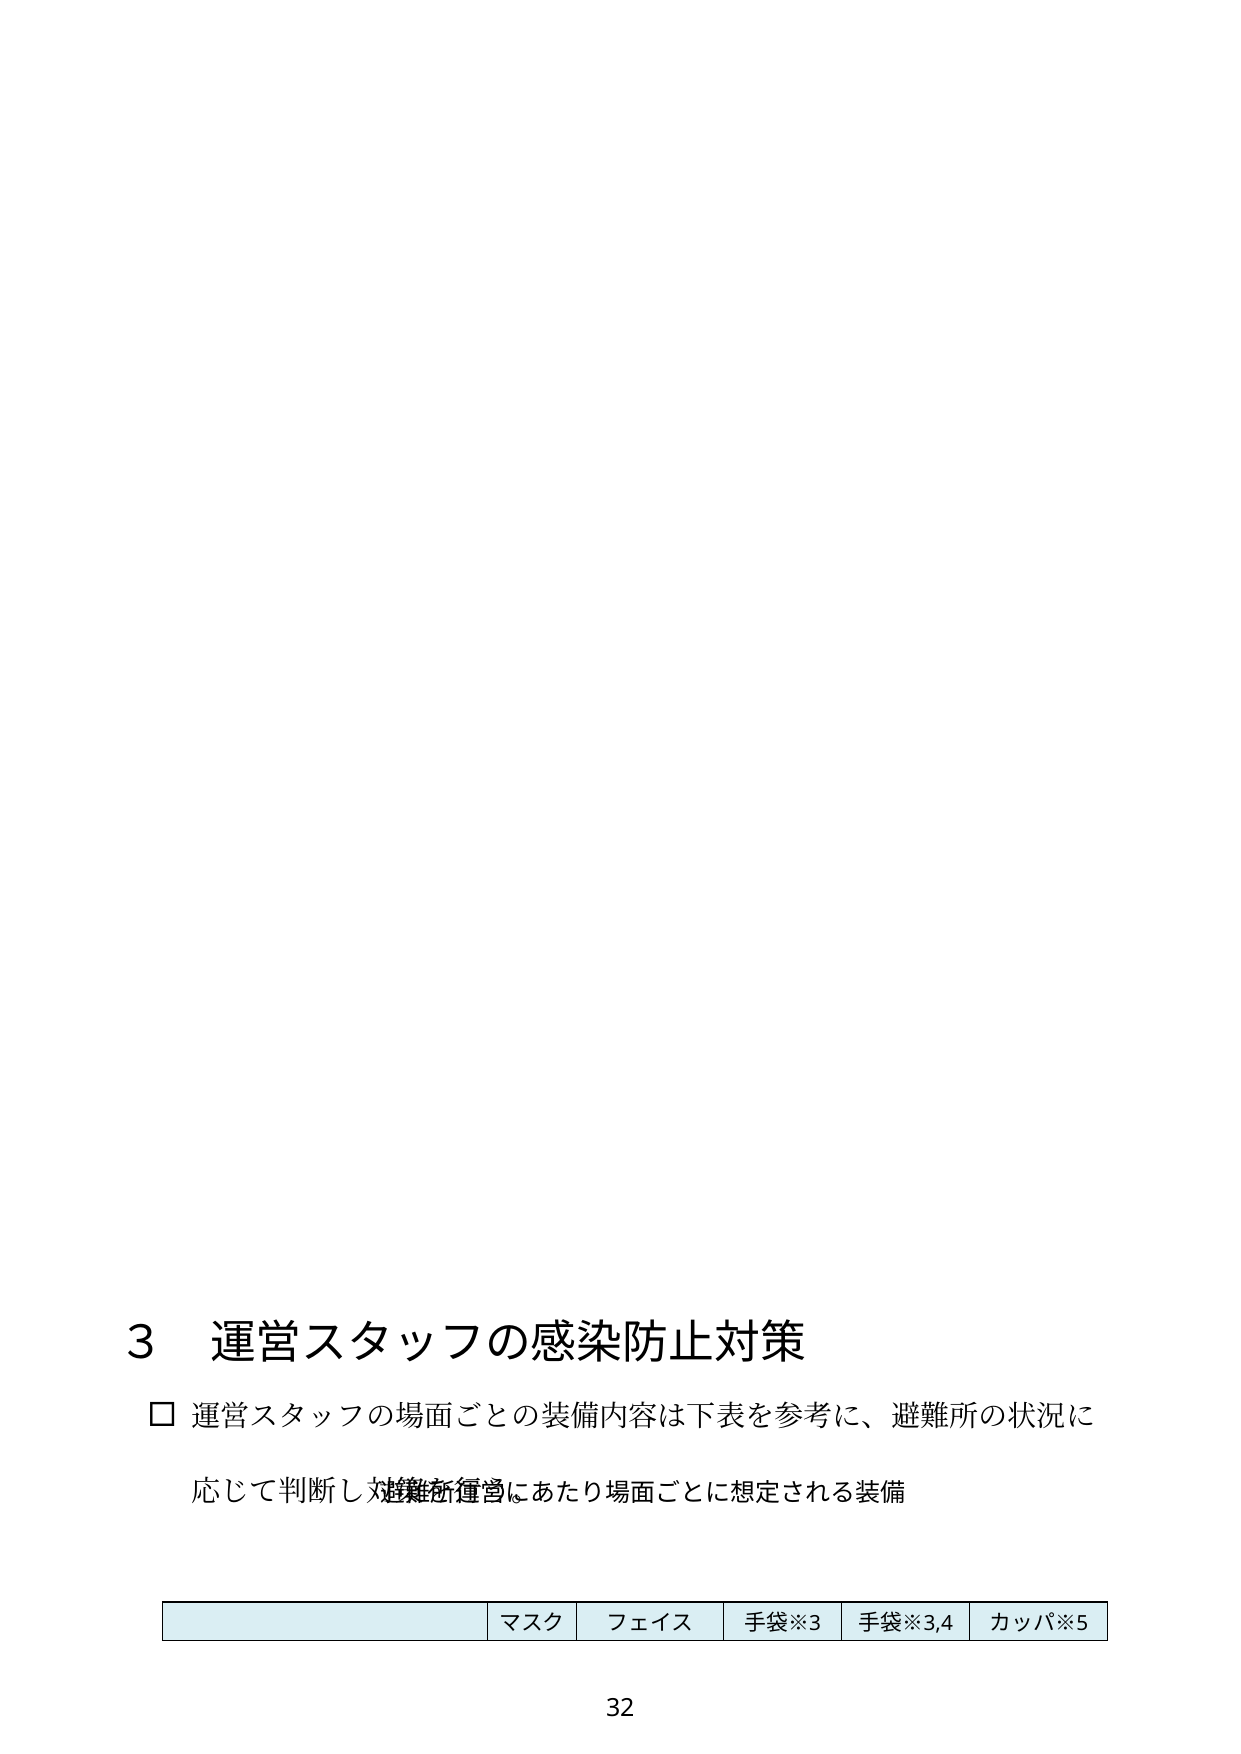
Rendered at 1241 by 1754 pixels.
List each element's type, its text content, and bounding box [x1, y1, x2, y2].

list 運営スタッフの場面ごとの装備内容は下表を参考に、避難所の状況に応じて判断し対策を行う。 [147, 1376, 1122, 1526]
table_header フェイス シールド※1 [577, 1603, 723, 1640]
table_header 手袋※3,4 (掃除用) [842, 1603, 969, 1640]
table_header マスク [488, 1603, 576, 1640]
text ３ 運営スタッフの感染防止対策 [118, 1301, 1122, 1376]
table_header 手袋※3 (使い捨て) [724, 1603, 841, 1640]
table_header カッパ※5 (長袖ガウン) [970, 1603, 1107, 1640]
table_header [163, 1603, 487, 1640]
